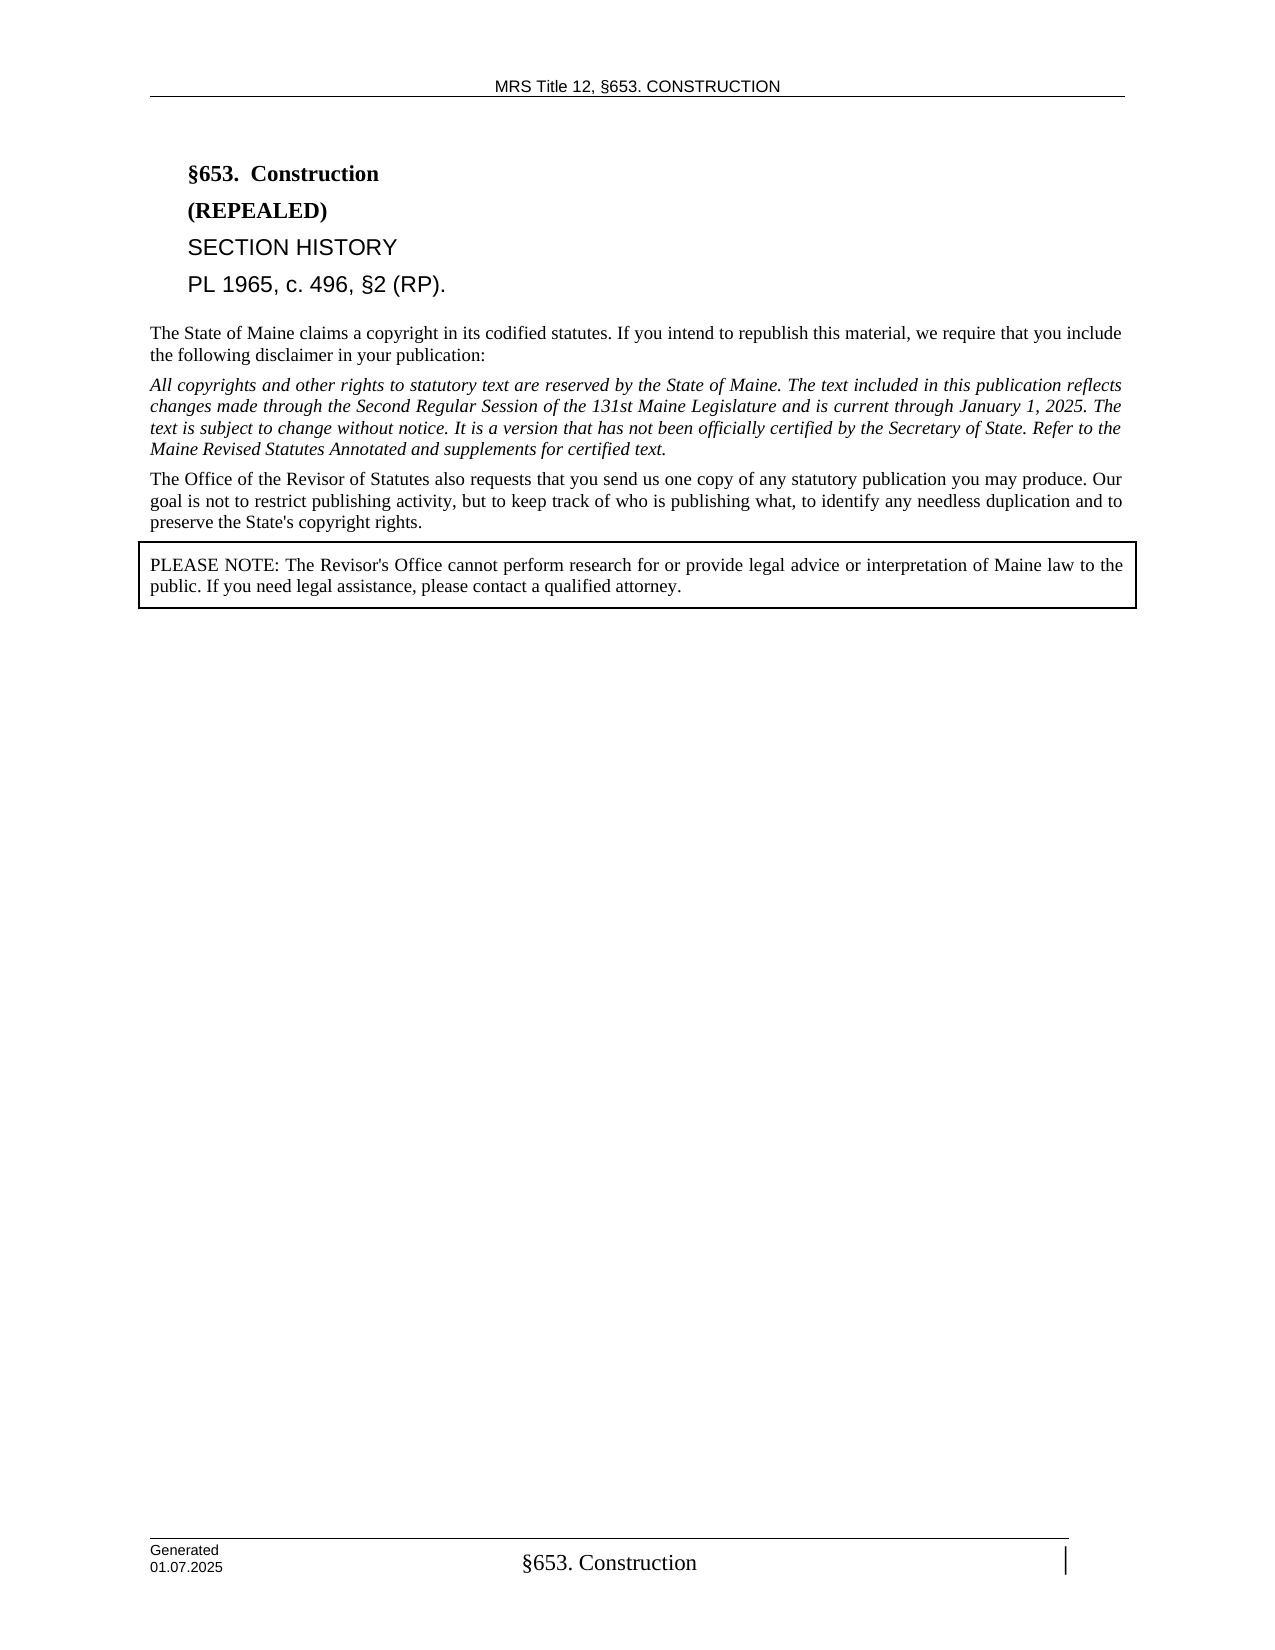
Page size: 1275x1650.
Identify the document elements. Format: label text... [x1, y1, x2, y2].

text SECTION HISTORY [187, 234, 1125, 260]
text PLEASE NOTE: The Revisor's Office cannot perform research for or provide legal advice or interpretation of Maine law to the public. If you need legal assistance, please contact a qualified attorney. [140, 543, 1135, 607]
text (REPEALED) [187, 197, 1125, 223]
text §653. Construction [187, 160, 1125, 187]
text PL 1965, c. 496, §2 (RP). [187, 271, 1125, 297]
text All copyrights and other rights to statutory text are reserved by the State of Maine. The text included in this publication reflects changes made through the Second Regular Session of the 131st Maine Legislature and is current through January 1, 2025 . The text is subject to change without notice. It is a version that has not been officially certified by the Secretary of State. Refer to the Maine Revised Statutes Annotated and supplements for certified text. [150, 373, 1125, 460]
text The Office of the Revisor of Statutes also requests that you send us one copy of any statutory publication you may produce. Our goal is not to restrict publishing activity, but to keep track of who is publishing what, to identify any needless duplication and to preserve the State's copyright rights. [150, 468, 1125, 533]
text The State of Maine claims a copyright in its codified statutes. If you intend to republish this material, we require that you include the following disclaimer in your publication: [150, 322, 1125, 365]
